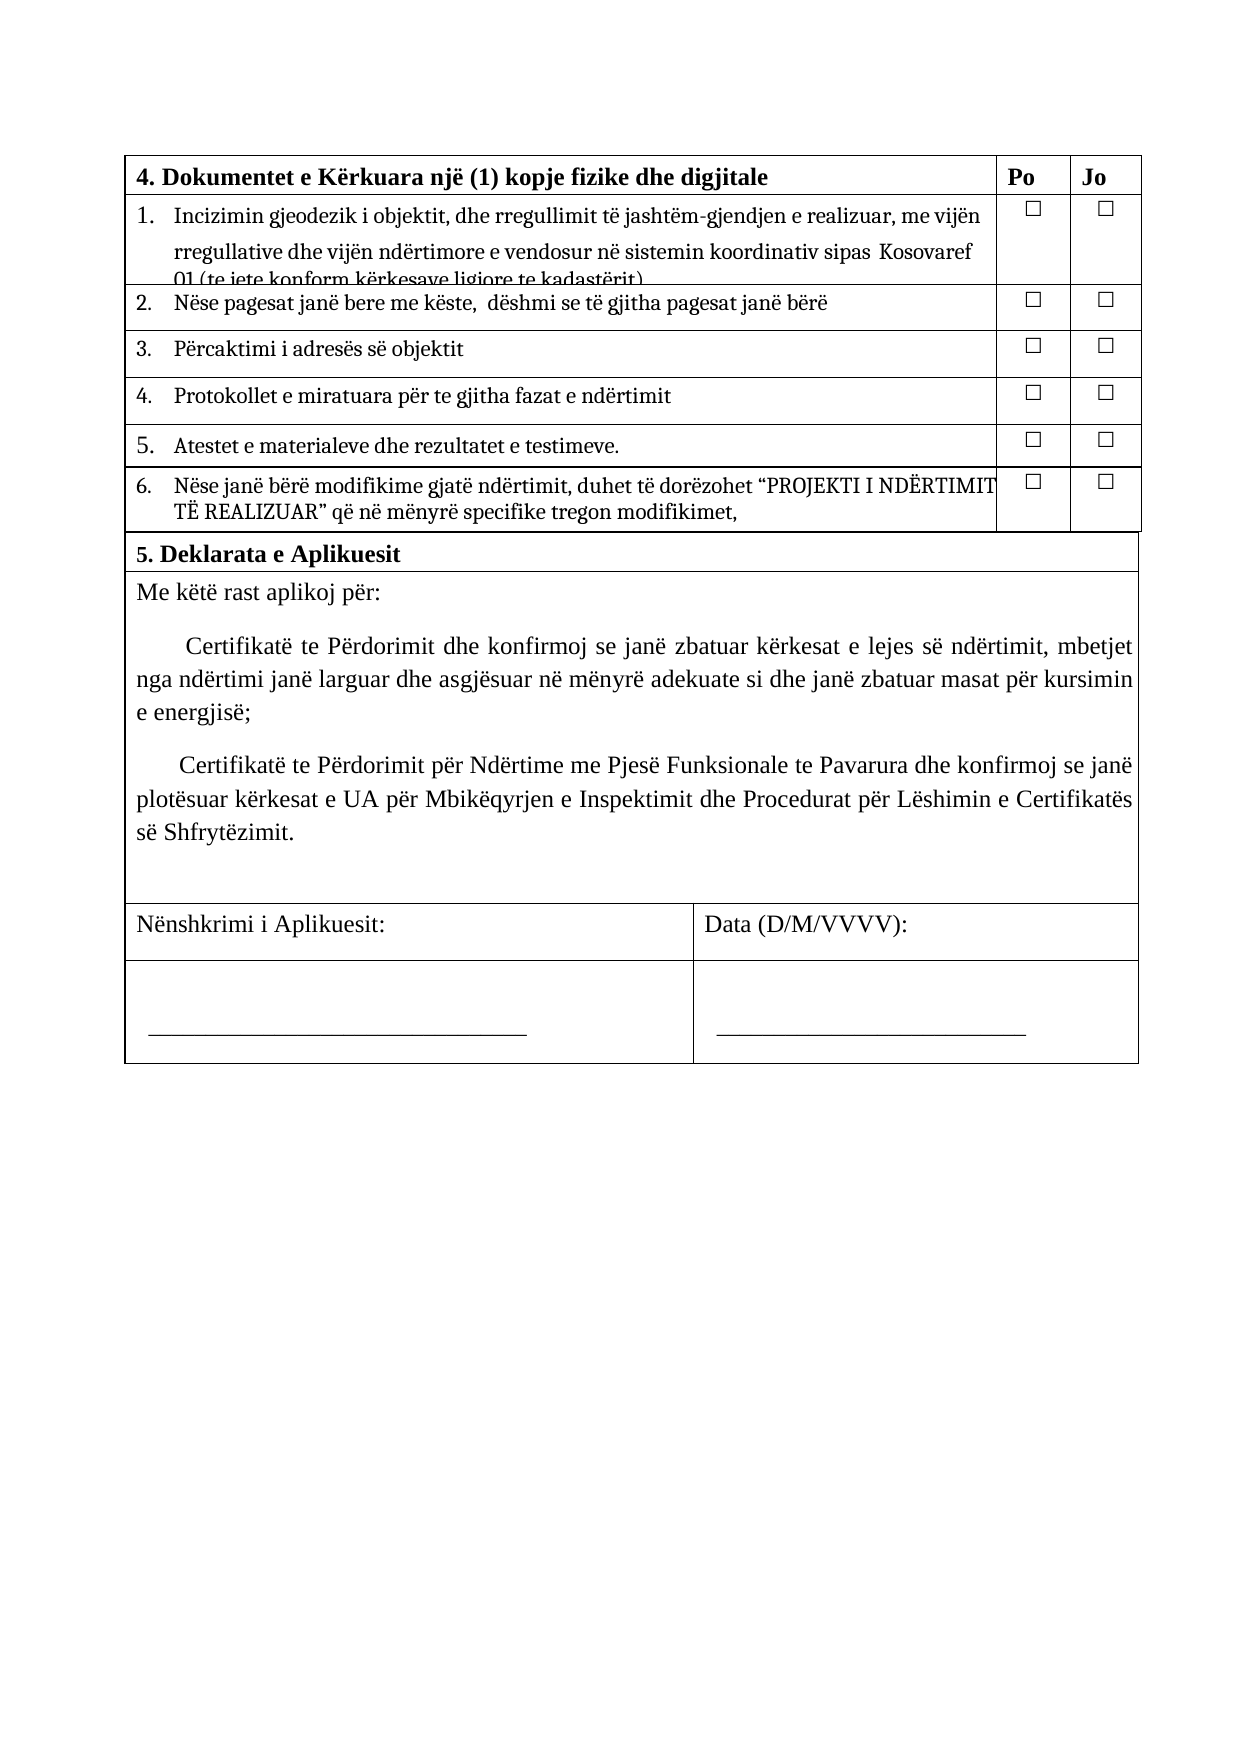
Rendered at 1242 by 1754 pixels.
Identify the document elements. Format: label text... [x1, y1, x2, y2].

table_cell Me këtë rast aplikoj për: Certifikatë te Përdorimit dhe konfirmoj se janë zbatuar kërkesat e lejes së ndërtimit, mbetjet nga ndërtimi janë larguar dhe asgjësuar në mënyrë adekuate si dhe janë zbatuar masat për kursimin e energjisë; Certifikatë te Përdorimit për Ndërtime me Pjesë Funksionale te Pavarura dhe konfirmoj se janë plotësuar kërkesat e UA për Mbikëqyrjen e Inspektimit dhe Procedurat për Lëshimin e Certifikatës së Shfrytëzimit. [126, 572, 1138, 902]
table_header Jo [1071, 156, 1141, 193]
table_cell [694, 961, 1138, 1062]
table_cell Nëse janë bërë modifikime gjatë ndërtimit, duhet të dorëzohet “PROJEKTI I NDËRTIMIT TË REALIZUAR” që në mënyrë specifike tregon modifikimet, [126, 468, 996, 531]
table_header 5. Deklarata e Aplikuesit [126, 533, 1138, 571]
table_cell Protokollet e miratuara për te gjitha fazat e ndërtimit [126, 378, 996, 424]
table_cell Atestet e materialeve dhe rezultatet e testimeve. [126, 425, 996, 466]
table_cell Incizimin gjeodezik i objektit, dhe rregullimit të jashtëm-gjendjen e realizuar, me vijën rregullative dhe vijën ndërtimore e vendosur në sistemin koordinativ sipas Kosovaref 01.(te jete konform kërkesave ligjore te kadastërit) [126, 195, 996, 284]
table_cell Data (D/M/VVVV): [694, 904, 1138, 960]
table_cell Përcaktimi i adresës së objektit [126, 331, 996, 377]
table_cell Nëse pagesat janë bere me këste, dëshmi se të gjitha pagesat janë bërë [126, 285, 996, 330]
table_cell [126, 961, 693, 1062]
table_header Po [997, 156, 1070, 193]
table_cell Nënshkrimi i Aplikuesit: [126, 904, 693, 960]
table_header 4. Dokumentet e Kërkuara një (1) kopje fizike dhe digjitale [126, 156, 996, 193]
